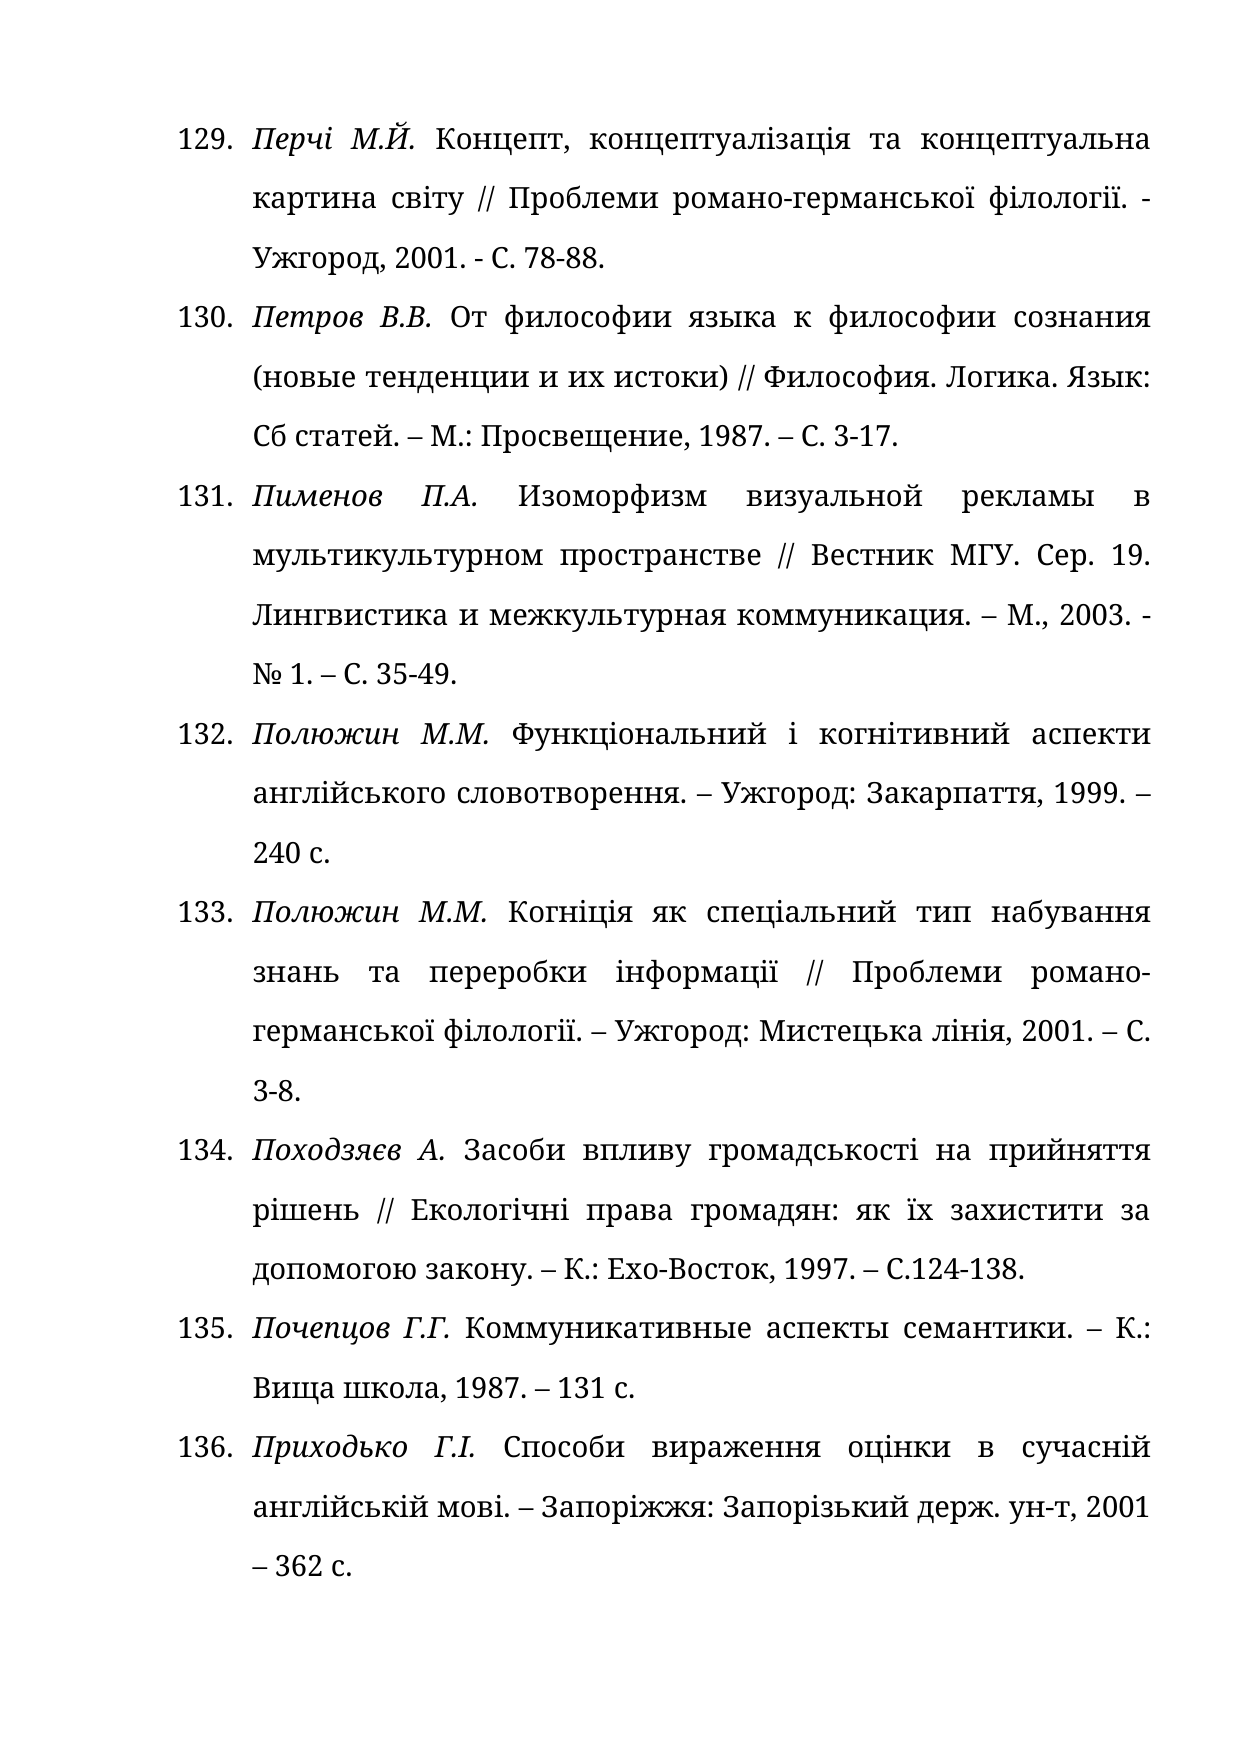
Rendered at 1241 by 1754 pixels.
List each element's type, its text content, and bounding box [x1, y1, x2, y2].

list Перчі М.Й. Концепт, концептуалізація та концептуальна картина світу // Проблеми романо-германської філології. - Ужгород, 2001. - С. 78-88. [177, 118, 1152, 277]
list Полюжин М.М. Когніція як спеціальний тип набування знань та переробки інформації // Проблеми романо-германської філології. – Ужгород: Мистецька лінія, 2001. – С. 3-8. [177, 891, 1152, 1109]
list Полюжин М.М. Функціональний і когнітивний аспекти англійського словотворення. – Ужгород: Закарпаття, 1999. – 240 с. [177, 713, 1152, 872]
list Пименов П.А. Изоморфизм визуальной рекламы в мультикультурном пространстве // Вестник МГУ. Сер. 19. Лингвистика и межкультурная коммуникация. – М., 2003. - № 1. – С. 35-49. [177, 475, 1152, 693]
list Петров В.В. От философии языка к философии сознания (новые тенденции и их истоки) // Философия. Логика. Язык: Сб статей. – М.: Просвещение, 1987. – С. 3-17. [177, 297, 1152, 455]
list Походзяєв А. Засоби впливу громадськості на прийняття рішень // Екологічні права громадян: як їх захистити за допомогою закону. – К.: Ехо-Восток, 1997. – С.124-138. [177, 1129, 1152, 1288]
list Приходько Г.І. Способи вираження оцінки в сучасній англійській мові. – Запоріжжя: Запорізький держ. ун-т, 2001 – 362 с. [177, 1427, 1152, 1585]
list Почепцов Г.Г. Коммуникативные аспекты семантики. – К.: Вища школа, 1987. – 131 с. [177, 1308, 1152, 1407]
